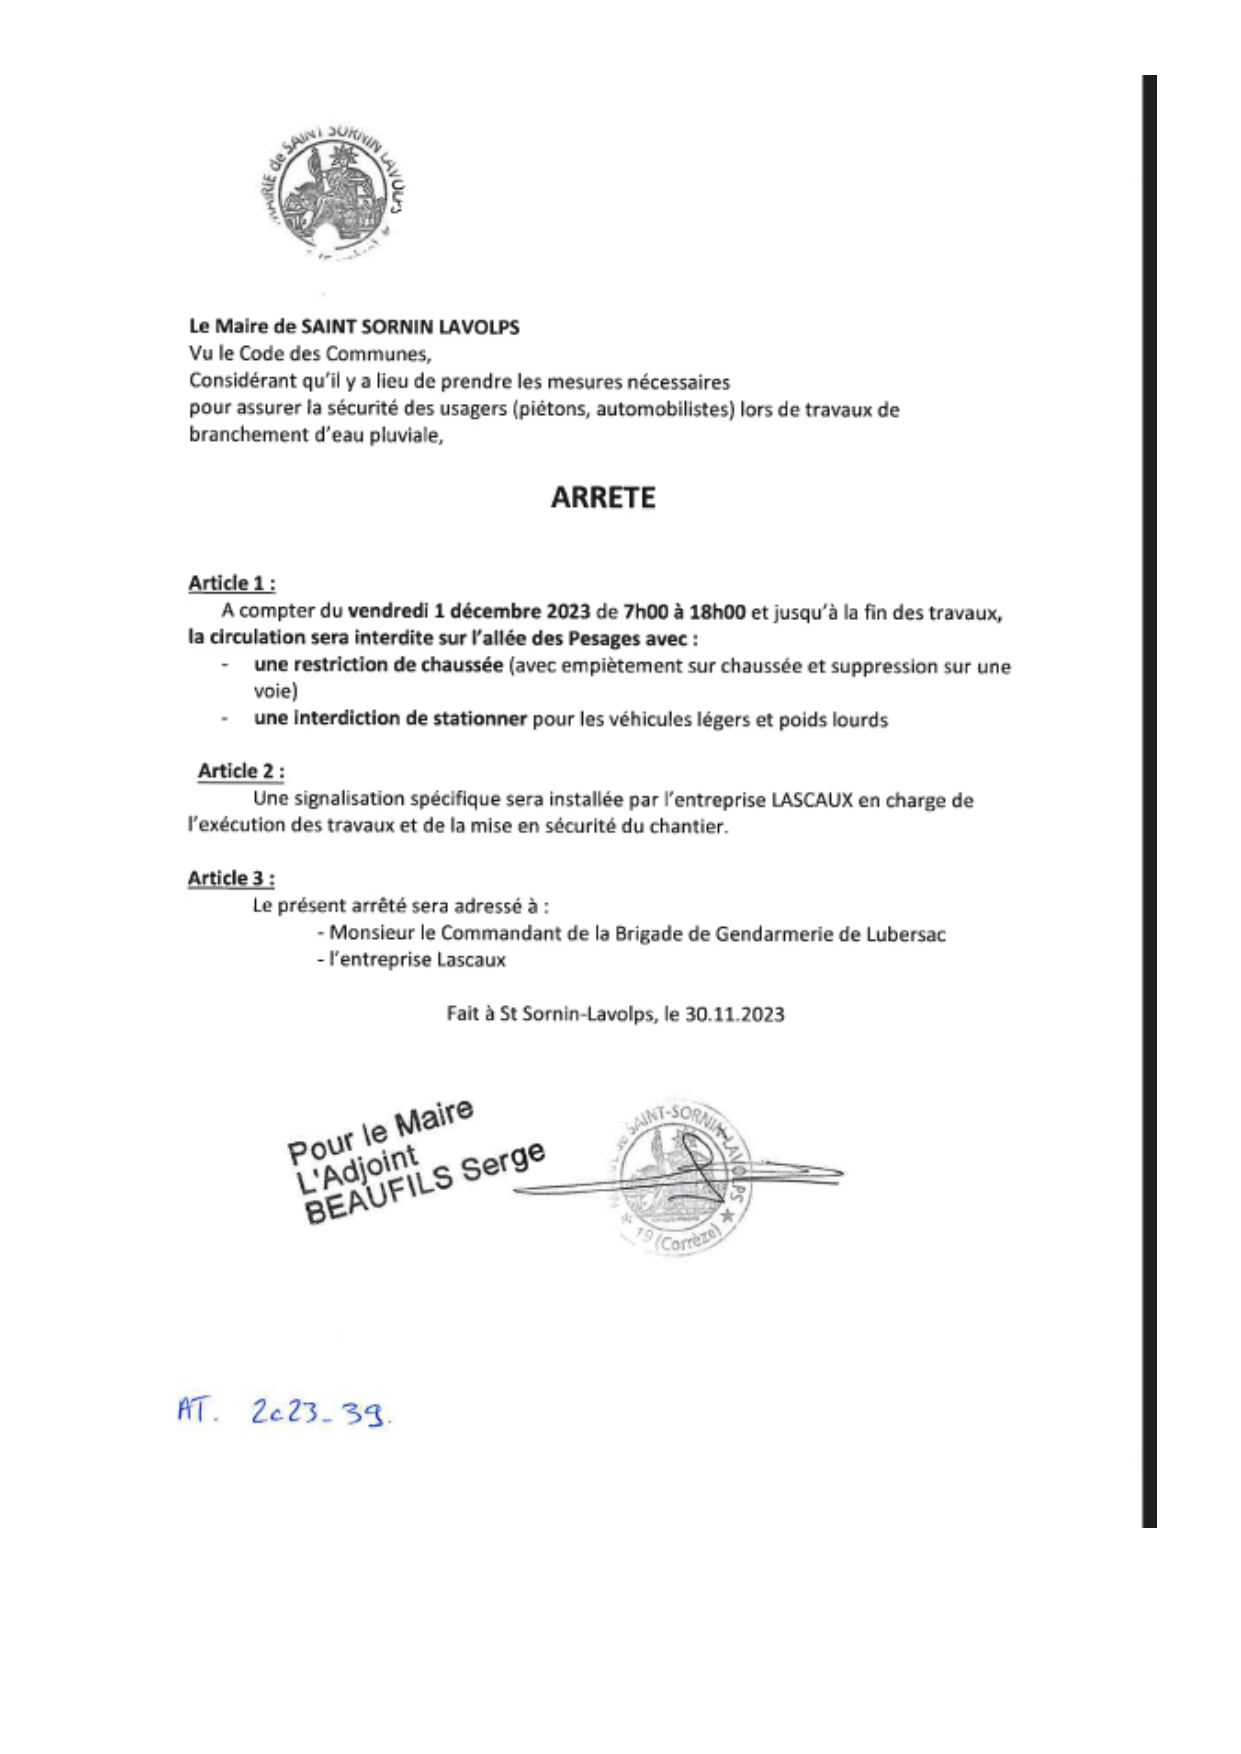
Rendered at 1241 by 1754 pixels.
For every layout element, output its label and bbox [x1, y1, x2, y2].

picture [75, 75, 1157, 1528]
